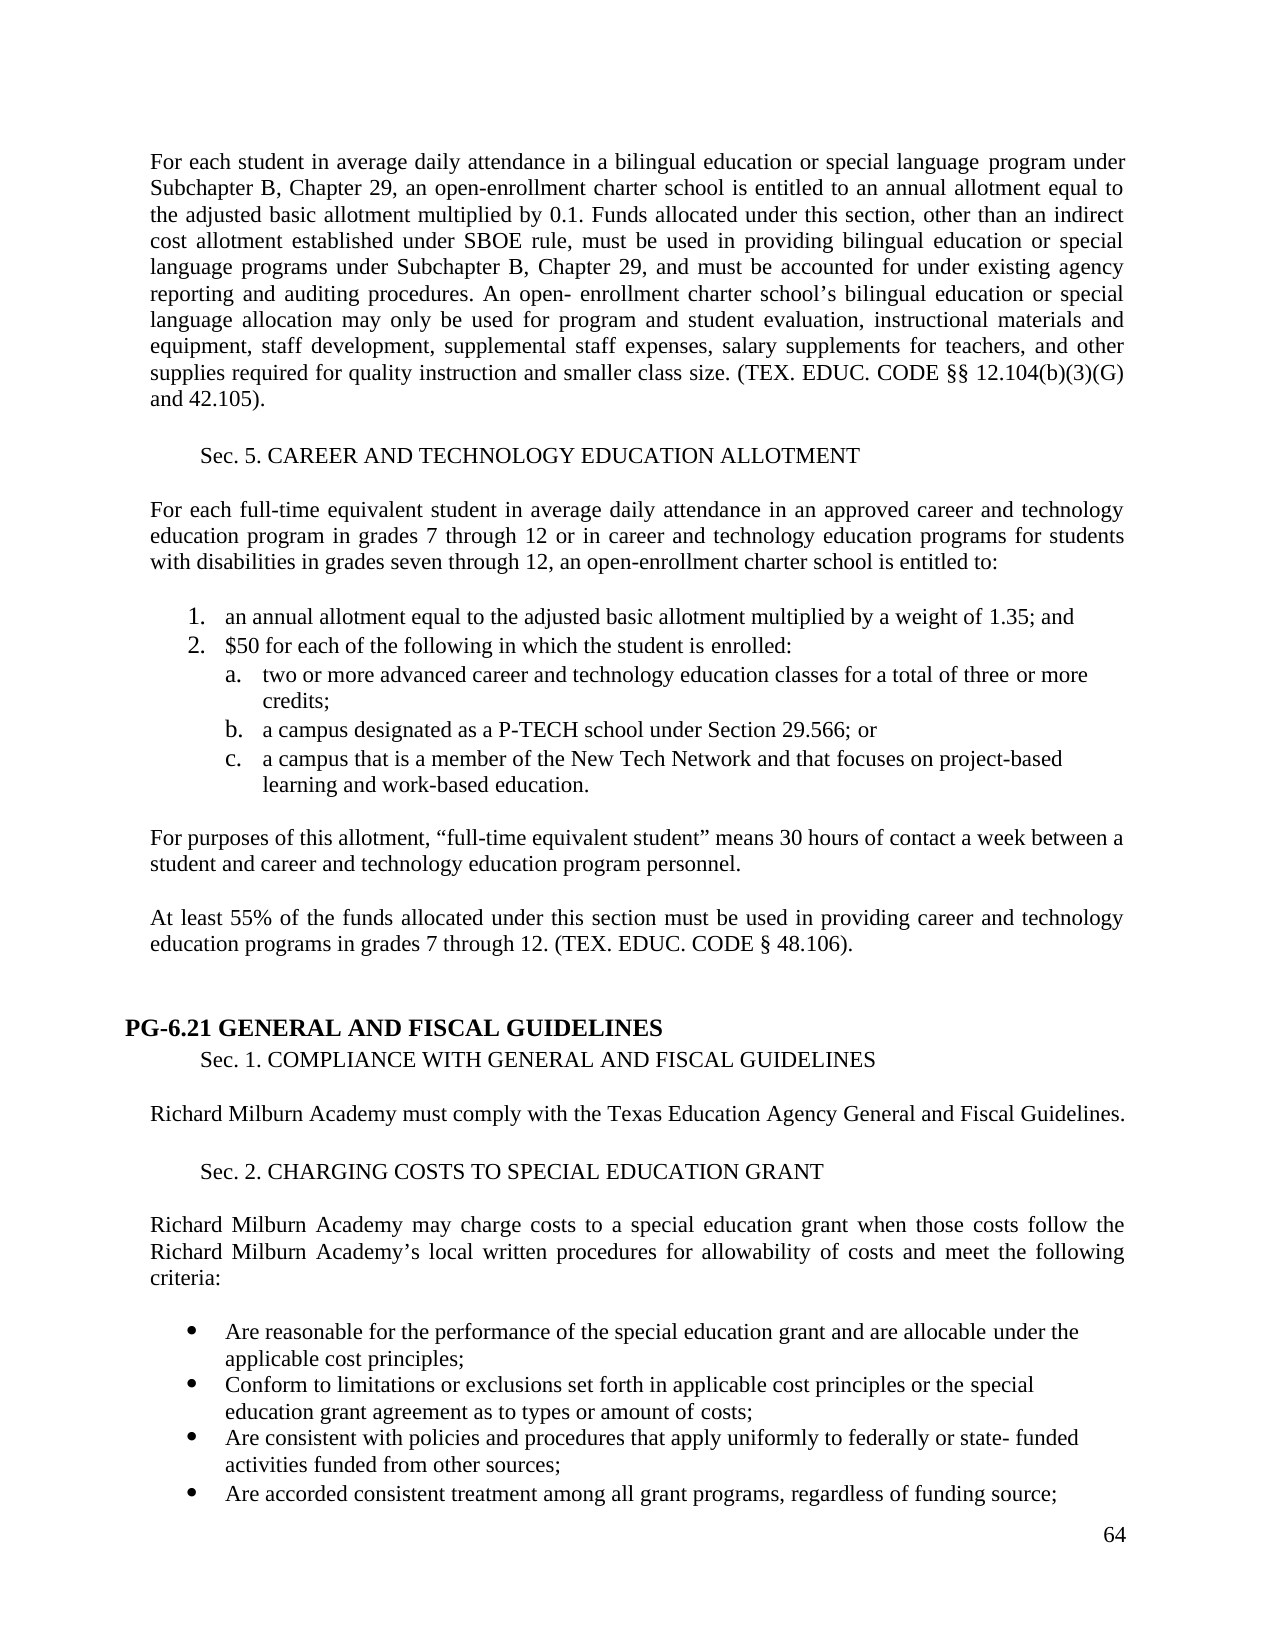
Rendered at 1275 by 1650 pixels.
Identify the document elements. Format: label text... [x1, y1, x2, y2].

text For each student in average daily attendance in a bilingual education or special language program under Subchapter B, Chapter 29, an open-enrollment charter school is entitled to an annual allotment equal to the adjusted basic allotment multiplied by 0.1. Funds allocated under this section, other than an indirect cost allotment established under SBOE rule, must be used in providing bilingual education or special language programs under Subchapter B, Chapter 29, and must be accounted for under existing agency reporting and auditing procedures. An open- enrollment charter school’s bilingual education or special language allocation may only be used for program and student evaluation, instructional materials and equipment, staff development, supplemental staff expenses, salary supplements for teachers, and other supplies required for quality instruction and smaller class size. (TEX. EDUC. CODE §§ 12.104(b)(3)(G) and 42.105). [150, 148, 1126, 411]
text For each full-time equivalent student in average daily attendance in an approved career and technology education program in grades 7 through 12 or in career and technology education programs for students with disabilities in grades seven through 12, an open-enrollment charter school is entitled to: [150, 496, 1126, 575]
list a campus that is a member of the New Tech Network and that focuses on project-based learning and work-based education. [225, 743, 1122, 798]
subtitle Sec. 5. CAREER AND TECHNOLOGY EDUCATION ALLOTMENT [200, 442, 1167, 468]
subtitle PG-6.21 GENERAL AND FISCAL GUIDELINES [125, 1012, 1167, 1042]
subtitle Sec. 2. CHARGING COSTS TO SPECIAL EDUCATION GRANT [200, 1158, 1167, 1184]
list $50 for each of the following in which the student is enrolled: [187, 630, 1167, 659]
list a campus designated as a P-TECH school under Section 29.566; or [225, 714, 1167, 743]
text For purposes of this allotment, “full-time equivalent student” means 30 hours of contact a week between a student and career and technology education program personnel. [150, 824, 1125, 877]
text Richard Milburn Academy must comply with the Texas Education Agency General and Fiscal Guidelines. [150, 1100, 1143, 1126]
text Richard Milburn Academy may charge costs to a special education grant when those costs follow the Richard Milburn Academy’s local written procedures for allowability of costs and meet the following criteria: [150, 1212, 1126, 1291]
list Are accorded consistent treatment among all grant programs, regardless of funding source; [187, 1478, 1167, 1508]
list Are consistent with policies and procedures that apply uniformly to federally or state- funded activities funded from other sources; [187, 1424, 1082, 1478]
list Conform to limitations or exclusions set forth in applicable cost principles or the special education grant agreement as to types or amount of costs; [187, 1371, 1107, 1424]
text At least 55% of the funds allocated under this section must be used in providing career and technology education programs in grades 7 through 12. (TEX. EDUC. CODE § 48.106). [150, 904, 1126, 957]
list Are reasonable for the performance of the special education grant and are allocable under the applicable cost principles; [187, 1318, 1120, 1371]
list two or more advanced career and technology education classes for a total of three or more credits; [225, 659, 1105, 714]
subtitle Sec. 1. COMPLIANCE WITH GENERAL AND FISCAL GUIDELINES [200, 1046, 1167, 1073]
list an annual allotment equal to the adjusted basic allotment multiplied by a weight of 1.35; and [187, 601, 1108, 630]
